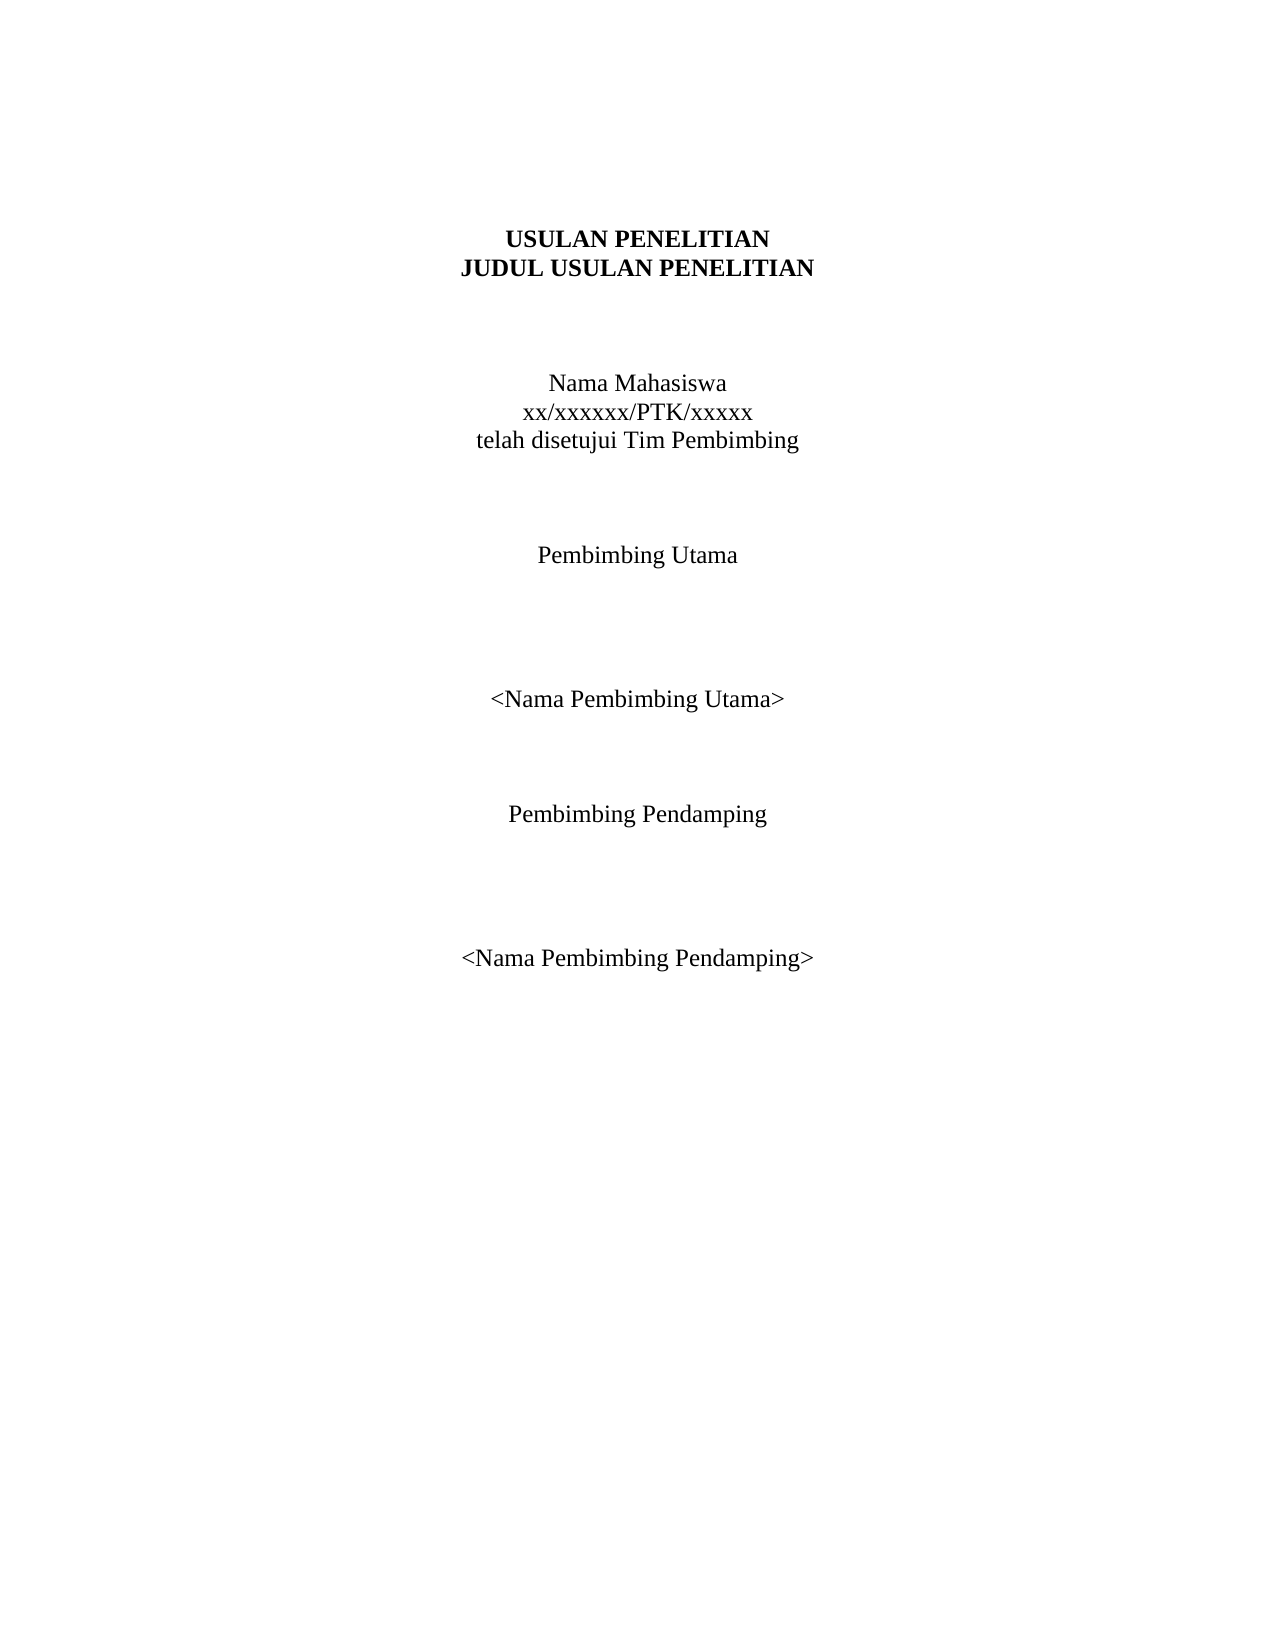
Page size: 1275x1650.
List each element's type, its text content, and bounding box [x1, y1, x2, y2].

text <Nama Pembimbing Utama> [150, 684, 1125, 713]
text JUDUL USULAN PENELITIAN [150, 253, 1125, 282]
text telah disetujui Tim Pembimbing [150, 425, 1125, 454]
text Pembimbing Utama [150, 540, 1125, 569]
text xx/xxxxxx/PTK/xxxxx [150, 397, 1125, 425]
text Nama Mahasiswa [150, 368, 1125, 397]
text USULAN PENELITIAN [150, 224, 1125, 253]
text <Nama Pembimbing Pendamping> [150, 943, 1125, 972]
text Pembimbing Pendamping [150, 799, 1125, 828]
